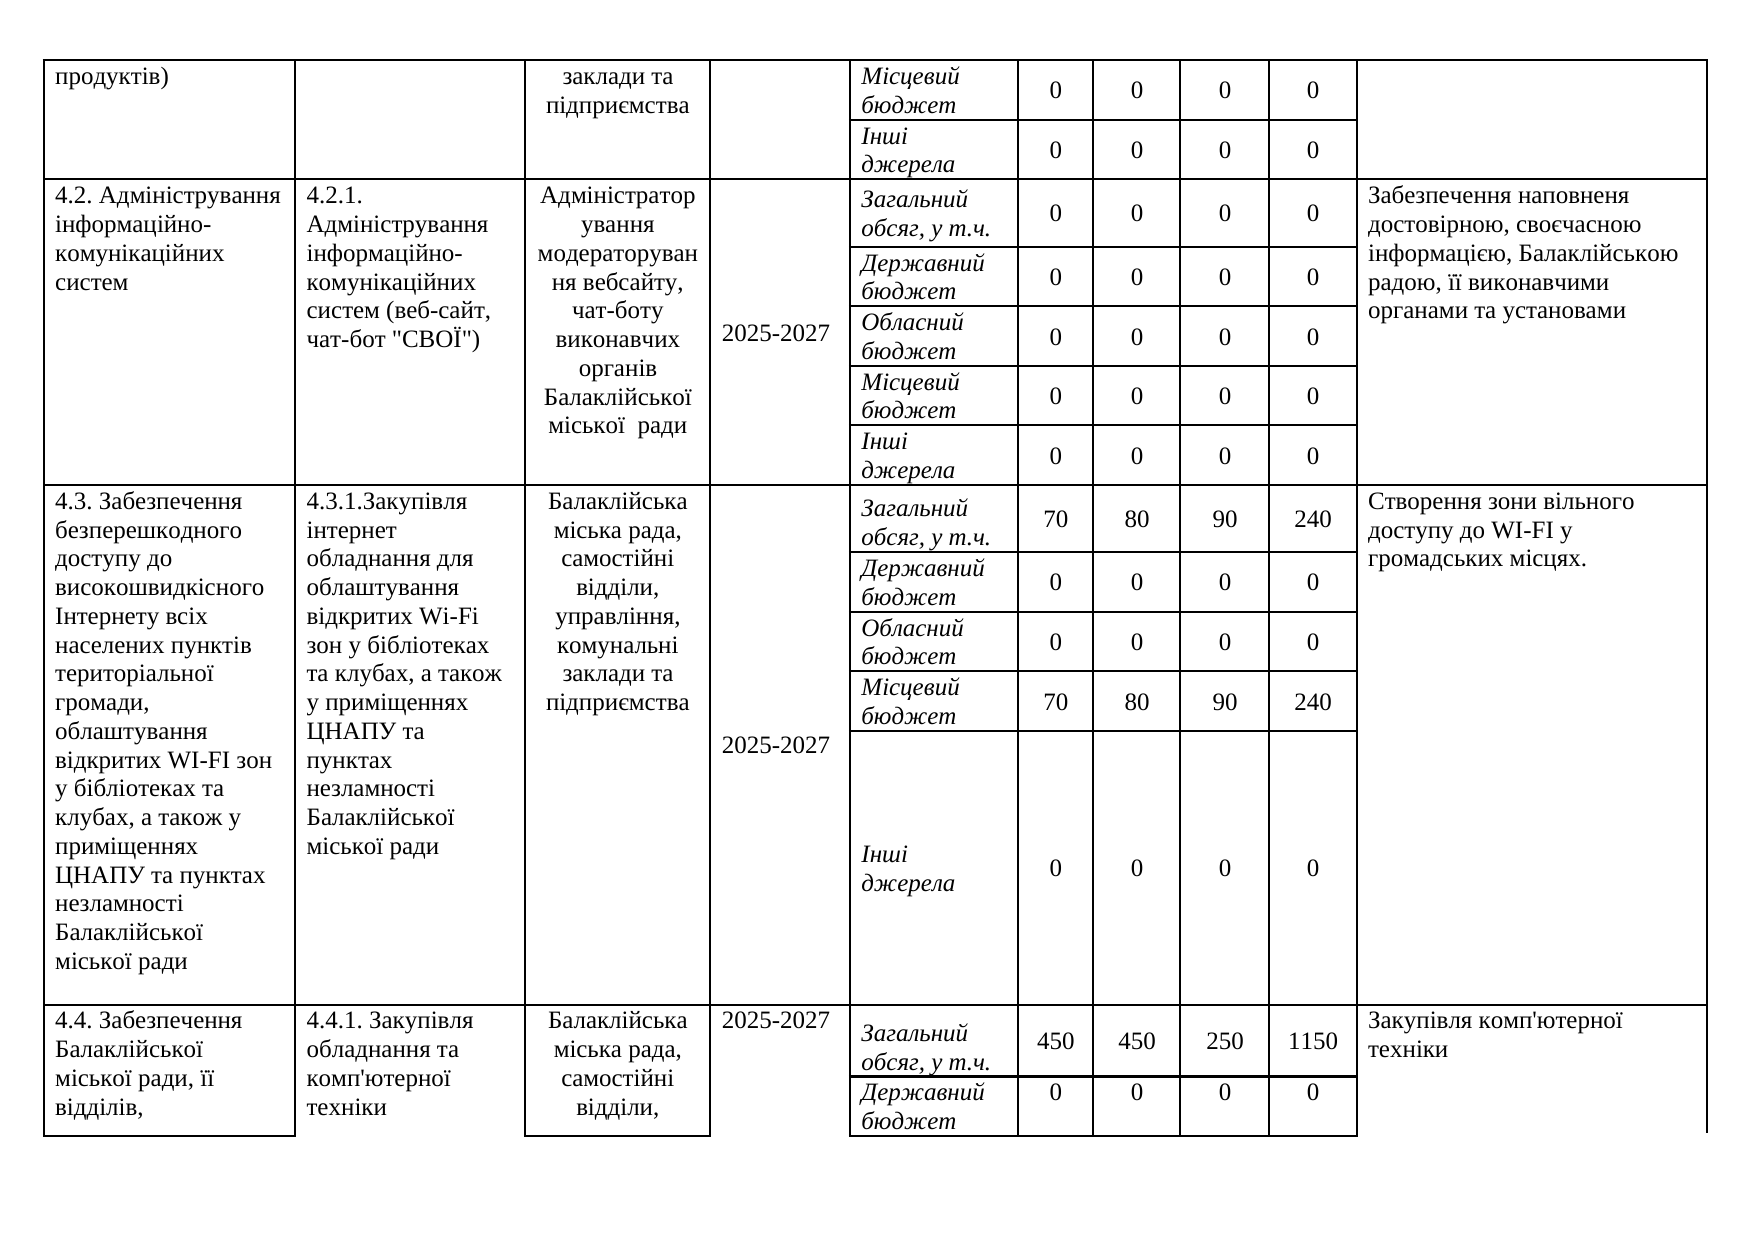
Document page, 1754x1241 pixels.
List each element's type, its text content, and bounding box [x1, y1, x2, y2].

table_cell Загальний обсяг, у т.ч. [851, 486, 1017, 551]
table_cell 80 [1094, 486, 1179, 551]
table_cell 0 [1181, 121, 1268, 178]
table_cell 4.4. Забезпечення Балаклійської міської ради, її відділів, структуриних підрозділів, підприємств та організацій сучасною комп’ютерною технікою [45, 1006, 294, 1135]
table_cell Місцевий бюджет [851, 367, 1017, 424]
table_cell 0 [1270, 180, 1356, 246]
table_cell Місцевий бюджет [851, 61, 1017, 119]
table_cell 0 [1181, 180, 1268, 246]
table_cell 4.4.1. Закупівля обладнання та комп'ютерної техніки [296, 1006, 524, 1135]
table_cell Державний бюджет [851, 553, 1017, 611]
table_cell 2025-2027 [711, 180, 849, 484]
table_cell 0 [1094, 307, 1179, 365]
table_cell 0 [1181, 61, 1268, 119]
table_cell 0 [1270, 426, 1356, 484]
table_cell Інші джерела [851, 121, 1017, 178]
table_cell 0 [1094, 613, 1179, 670]
table_cell Обласний бюджет [851, 613, 1017, 670]
table_cell 0 [1181, 732, 1268, 1003]
table_cell 240 [1270, 486, 1356, 551]
table_cell Обласний бюджет [851, 307, 1017, 365]
table_cell 0 [1181, 613, 1268, 670]
table_cell 0 [1270, 1078, 1356, 1135]
table_cell Загальний обсяг, у т.ч. [851, 180, 1017, 246]
table_cell 4.2. Адміністрування інформаційно-комунікаційних систем [45, 180, 294, 484]
table_cell 0 [1019, 553, 1092, 611]
table_cell Інші джерела [851, 732, 1017, 1003]
table_cell 0 [1270, 553, 1356, 611]
table_cell 4.3. Забезпечення безперешкодного доступу до високошвидкісного Інтернету всіх населених пунктів територіальної громади, облаштування відкритих WI-FI зон у бібліотеках та клубах, а також у приміщеннях ЦНАПУ та пунктах незламності Балаклійської міської ради [45, 486, 294, 1003]
table_cell 0 [1019, 180, 1092, 246]
table_cell Закупівля комп'ютерної техніки [1358, 1006, 1707, 1135]
table_cell 4.3.1.Закупівля інтернет обладнання для облаштування відкритих Wi-Fi зон у бібліотеках та клубах, а також у приміщеннях ЦНАПУ та пунктах незламності Балаклійської міської ради [296, 486, 524, 1003]
table_cell 0 [1181, 1078, 1268, 1135]
table_cell 0 [1270, 61, 1356, 119]
table_cell Створення зони вільного доступу до WI-FI у громадських місцях. [1358, 486, 1706, 1003]
table_cell 0 [1094, 61, 1179, 119]
table_cell 0 [1019, 367, 1092, 424]
table_cell 0 [1019, 1078, 1092, 1135]
table_cell 0 [1094, 553, 1179, 611]
table_cell 0 [1270, 121, 1356, 178]
table_cell 0 [1270, 248, 1356, 305]
table_cell Державний бюджет [851, 1078, 1017, 1135]
table_cell 0 [1270, 613, 1356, 670]
table_cell 2025-2027 [711, 1006, 849, 1135]
table_cell 0 [1094, 180, 1179, 246]
table_cell Адміністраторування модераторування вебсайту, чат-боту виконавчих органів Балаклійської міської ради [526, 180, 709, 484]
table_cell 70 [1019, 672, 1092, 730]
table_cell 90 [1181, 672, 1268, 730]
table_cell 0 [1181, 307, 1268, 365]
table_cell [526, 1006, 709, 1135]
table_cell 2025-2027 [711, 486, 849, 1003]
table_cell 80 [1094, 672, 1179, 730]
table_cell 250 [1181, 1006, 1268, 1075]
table_cell Загальний обсяг, у т.ч. [851, 1006, 1017, 1075]
table_cell 0 [1181, 367, 1268, 424]
table_cell 0 [1019, 307, 1092, 365]
table_cell 0 [1094, 732, 1179, 1003]
table_cell 0 [1270, 307, 1356, 365]
table_cell Балаклійська міська рада, самостійні відділи, управління, комунальні заклади та підприємства [526, 486, 709, 1003]
table_cell 90 [1181, 486, 1268, 551]
table_cell 0 [1019, 613, 1092, 670]
table_cell 0 [1181, 248, 1268, 305]
table_cell 450 [1094, 1006, 1179, 1075]
table_cell 0 [1094, 367, 1179, 424]
table_cell Місцевий бюджет [851, 672, 1017, 730]
table_cell 0 [1270, 732, 1356, 1003]
table_cell 0 [1019, 121, 1092, 178]
table_cell 0 [1094, 248, 1179, 305]
table_cell 1150 [1270, 1006, 1356, 1075]
table_cell 0 [1094, 121, 1179, 178]
table_cell 0 [1181, 426, 1268, 484]
table_cell Державний бюджет [851, 248, 1017, 305]
table_cell 0 [1019, 426, 1092, 484]
table_cell 0 [1019, 248, 1092, 305]
table_cell 0 [1181, 553, 1268, 611]
table_cell 70 [1019, 486, 1092, 551]
table_cell 4.2.1. Адміністрування інформаційно-комунікаційних систем (веб-сайт, чат-бот "СВОЇ") [296, 180, 524, 484]
table_cell 0 [1270, 367, 1356, 424]
table_cell Інші джерела [851, 426, 1017, 484]
table_cell 0 [1019, 732, 1092, 1003]
table_cell 0 [1019, 61, 1092, 119]
table_cell 450 [1019, 1006, 1092, 1075]
table_cell Забезпечення наповненя достовірною, своєчасною інформацією, Балаклійською радою, її виконавчими органами та установами [1358, 180, 1706, 484]
table_cell 0 [1094, 1078, 1179, 1135]
table_cell 0 [1094, 426, 1179, 484]
table_cell 240 [1270, 672, 1356, 730]
